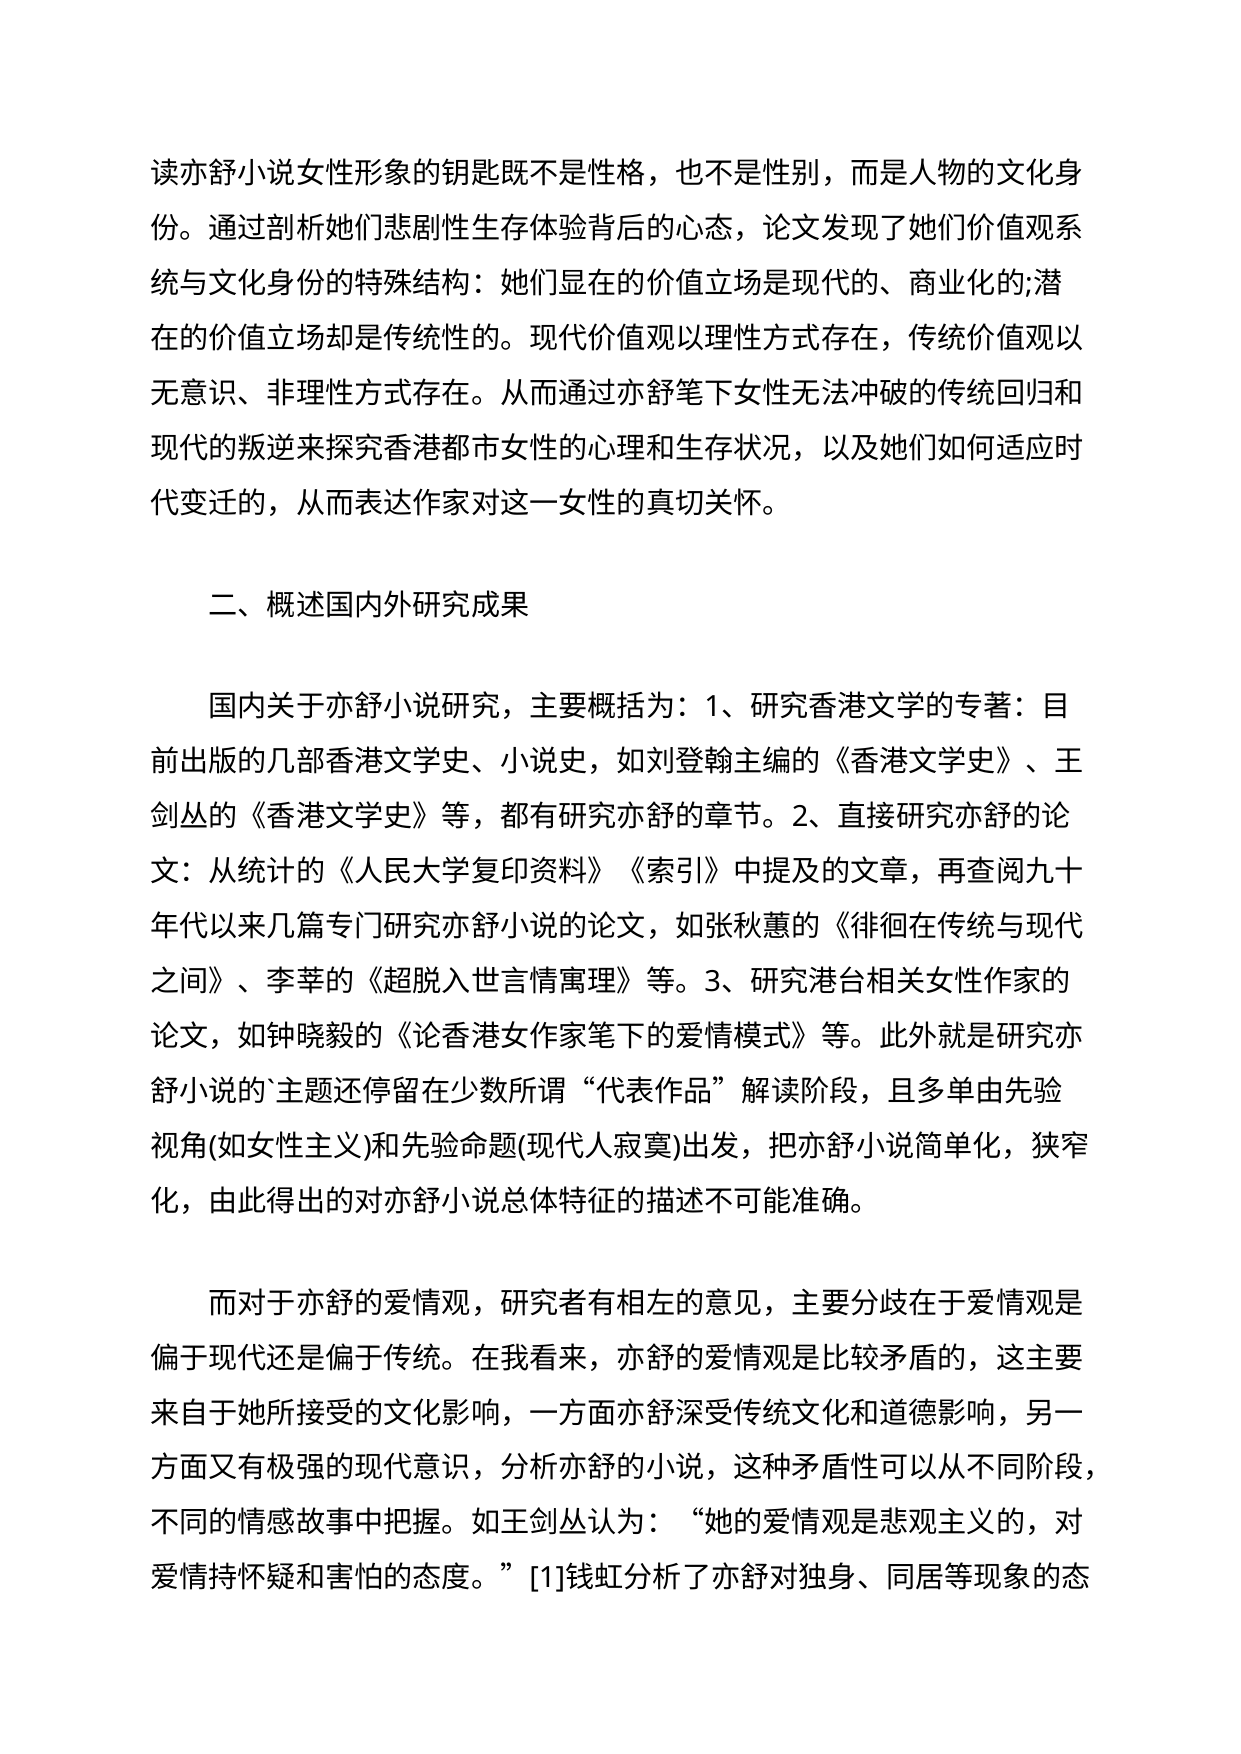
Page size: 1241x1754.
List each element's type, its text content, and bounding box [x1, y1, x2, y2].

text 二、概述国内外研究成果 [150, 581, 1090, 623]
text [150, 150, 1090, 522]
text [150, 1279, 1090, 1596]
text 国内关于亦舒小说研究，主要概括为：1、研究香港文学的专著：目前出版的几部香港文学史、小说史，如刘登翰主编的《香港文学史》、王剑丛的《香港文学史》等，都有研究亦舒的章节。2、直接研究亦舒的论文：从统计的《人民大学复印资料》《索引》中提及的文章，再查阅九十年代以来几篇专门研究亦舒小说的论文，如张秋蕙的《徘徊在传统与现代之间》、李莘的《超脱入世言情寓理》等。3、研究港台相关女性作家的论文，如钟晓毅的《论香港女作家笔下的爱情模式》等。此外就是研究亦舒小说的`主题还停留在少数所谓“代表作品”解读阶段，且多单由先验视角(如女性主义)和先验命题(现代人寂寞)出发，把亦舒小说简单化，狭窄化，由此得出的对亦舒小说总体特征的描述不可能准确。 [150, 683, 1090, 1220]
